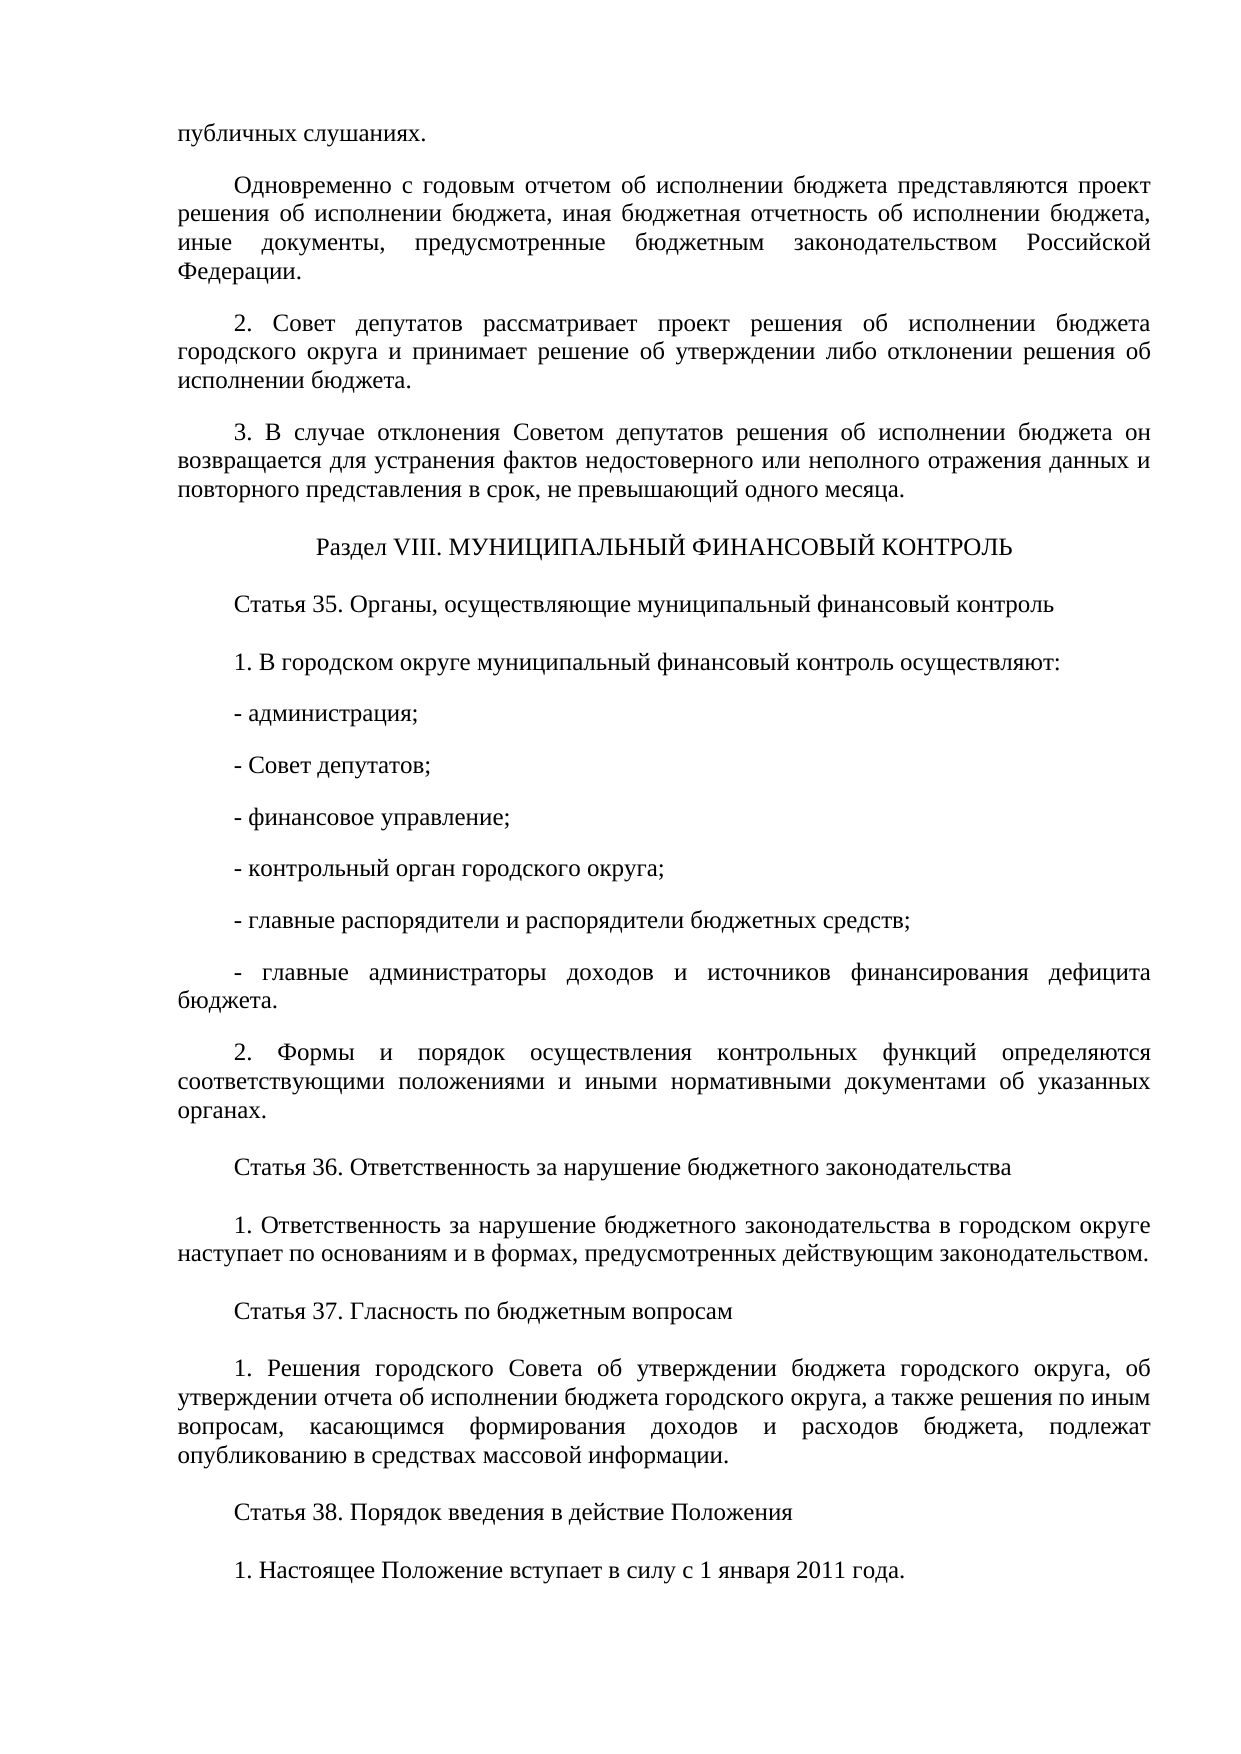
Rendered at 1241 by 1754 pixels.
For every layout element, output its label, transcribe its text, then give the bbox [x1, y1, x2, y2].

text 1. Решения городского Совета об утверждении бюджета городского округа, об утверждении отчета об исполнении бюджета городского округа, а также решения по иным вопросам, касающимся формирования доходов и расходов бюджета, подлежат опубликованию в средствах массовой информации. [177, 1353, 1152, 1468]
text 2. Формы и порядок осуществления контрольных функций определяются соответствующими положениями и иными нормативными документами об указанных органах. [177, 1037, 1152, 1123]
text Статья 38. Порядок введения в действие Положения [177, 1497, 1152, 1526]
text 1. Настоящее Положение вступает в силу с 1 января 2011 года. [177, 1555, 1152, 1583]
text Раздел VIII. МУНИЦИПАЛЬНЫЙ ФИНАНСОВЫЙ КОНТРОЛЬ [177, 532, 1152, 561]
text - финансовое управление; [177, 802, 1152, 831]
text Статья 36. Ответственность за нарушение бюджетного законодательства [177, 1152, 1152, 1181]
text - главные администраторы доходов и источников финансирования дефицита бюджета. [177, 957, 1152, 1014]
text Статья 35. Органы, осуществляющие муниципальный финансовый контроль [177, 589, 1152, 618]
text 2. Совет депутатов рассматривает проект решения об исполнении бюджета городского округа и принимает решение об утверждении либо отклонении решения об исполнении бюджета. [177, 308, 1152, 394]
text 3. В случае отклонения Советом депутатов решения об исполнении бюджета он возвращается для устранения фактов недостоверного или неполного отражения данных и повторного представления в срок, не превышающий одного месяца. [177, 417, 1152, 503]
text Статья 37. Гласность по бюджетным вопросам [177, 1296, 1152, 1325]
text 1. Ответственность за нарушение бюджетного законодательства в городском округе наступает по основаниям и в формах, предусмотренных действующим законодательством. [177, 1210, 1152, 1267]
text - контрольный орган городского округа; [177, 853, 1152, 882]
text - Совет депутатов; [177, 750, 1152, 779]
text 1. В городском округе муниципальный финансовый контроль осуществляют: [177, 647, 1152, 676]
text - администрация; [177, 698, 1152, 727]
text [177, 118, 1152, 147]
text Одновременно с годовым отчетом об исполнении бюджета представляются проект решения об исполнении бюджета, иная бюджетная отчетность об исполнении бюджета, иные документы, предусмотренные бюджетным законодательством Российской Федерации. [177, 170, 1152, 285]
text - главные распорядители и распорядители бюджетных средств; [177, 905, 1152, 934]
